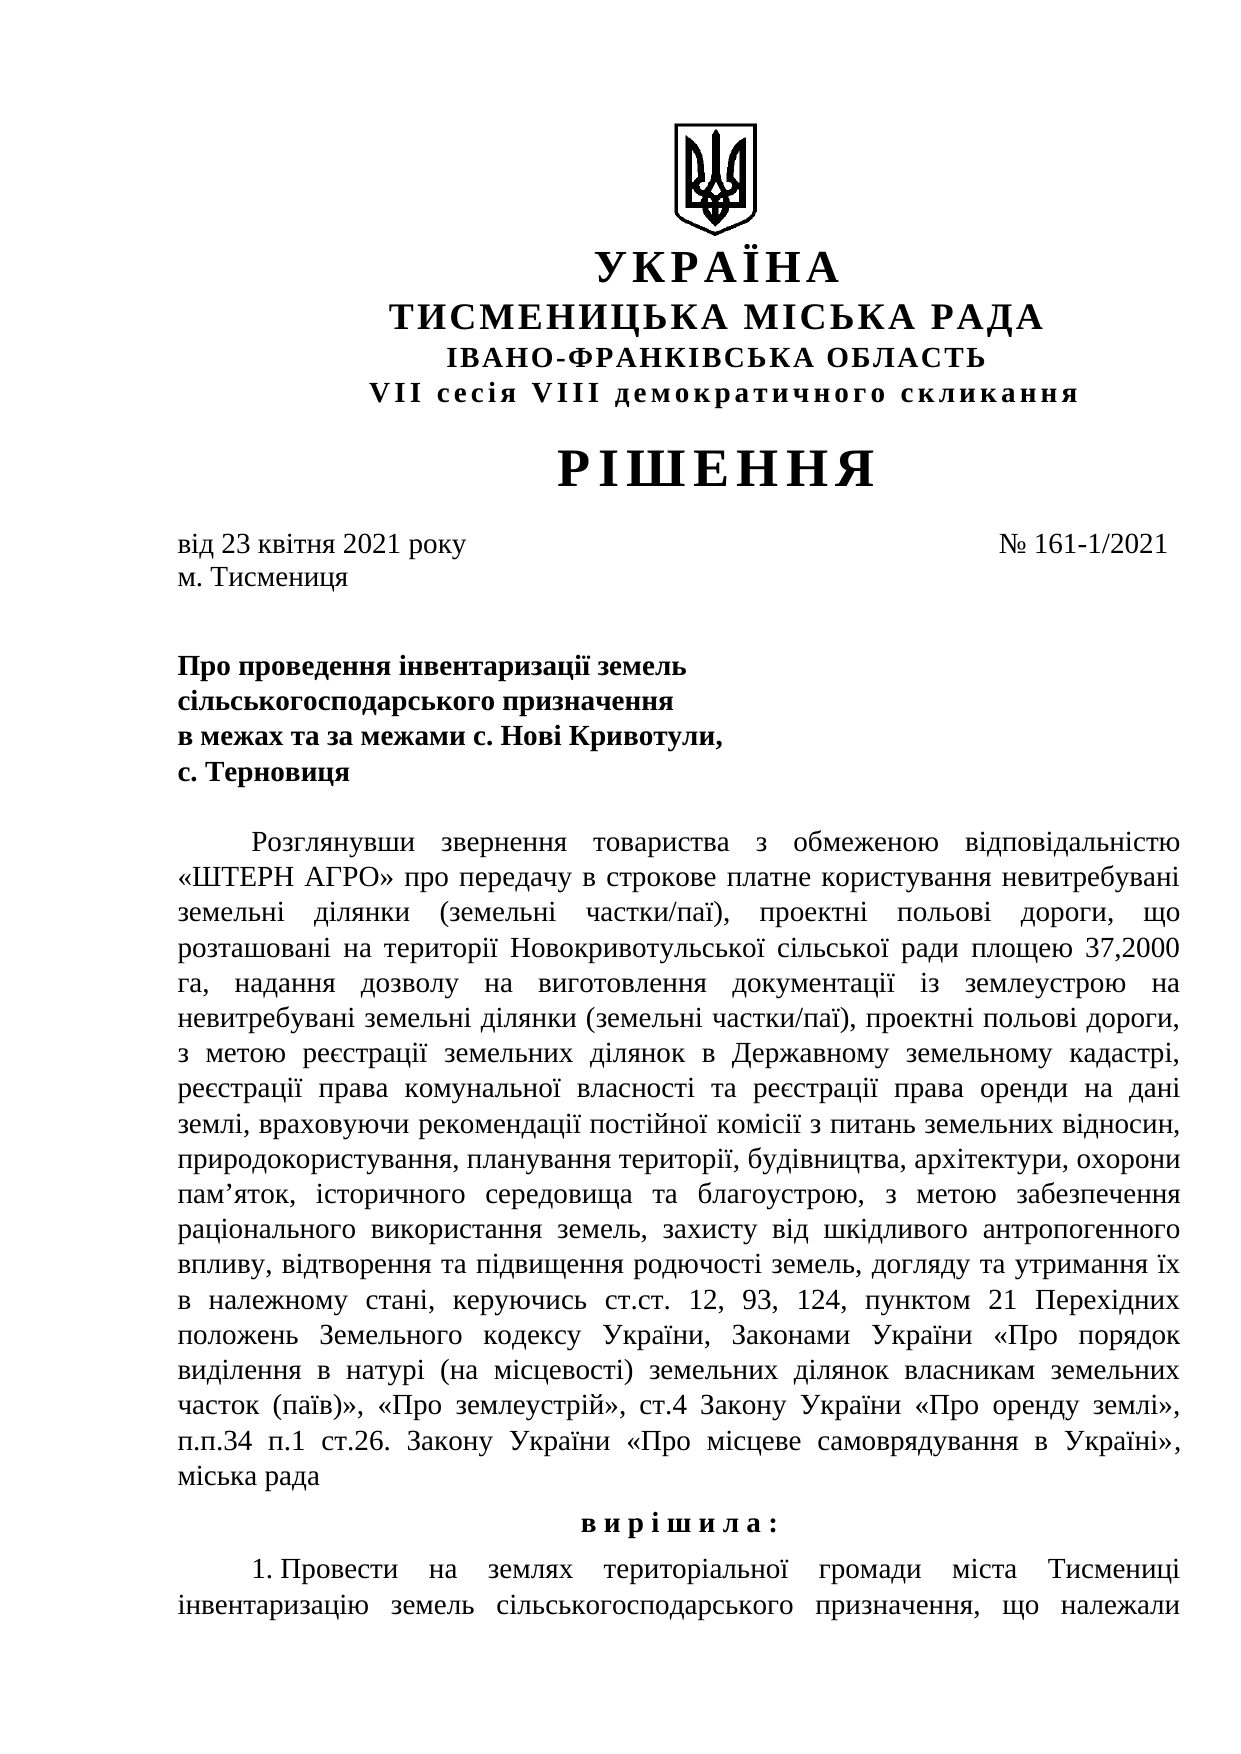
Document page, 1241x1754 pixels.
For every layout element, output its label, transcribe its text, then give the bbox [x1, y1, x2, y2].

text в межах та за межами с. Нові Кривотули, [177, 718, 1181, 752]
text VІI сесія VIII демократичного скликання [177, 375, 1196, 409]
text Про проведення інвентаризації земель [177, 648, 1181, 682]
text сільськогосподарського призначення [177, 683, 1181, 717]
text в и р і ш и л а : [177, 1506, 1181, 1539]
text м. Тисмениця [177, 559, 1181, 593]
text від 23 квітня 2021 року № 161-1/2021 [177, 526, 1181, 559]
text ІВАНО-ФРАНКІВСЬКА ОБЛАСТЬ [177, 340, 1181, 373]
text РІШЕННЯ [177, 435, 1181, 498]
text с. Терновиця [177, 754, 1181, 787]
text Розглянувши звернення товариства з обмеженою відповідальністю «ШТЕРН АГРО» про передачу в строкове платне користування невитребувані земельні ділянки (земельні частки/паї), проектні польові дороги, що розташовані на території Новокривотульської сільської ради площею 37,2000 га, надання дозволу на виготовлення документації із землеустрою на невитребувані земельні ділянки (земельні частки/паї), проектні польові дороги, з метою реєстрації земельних ділянок в Державному земельному кадастрі, реєстрації права комунальної власності та реєстрації права оренди на дані землі, враховуючи рекомендації постійної комісії з питань земельних відносин, природокористування, планування території, будівництва, архітектури, охорони пам’яток, історичного середовища та благоустрою, з метою забезпечення раціонального використання земель, захисту від шкідливого антропогенного впливу, відтворення та підвищення родючості земель, догляду та утримання їх в належному стані, керуючись ст.ст. 12, 93, 124, пунктом 21 Перехідних положень Земельного кодексу України, Законами України «Про порядок виділення в натурі (на місцевості) земельних ділянок власникам земельних часток (паїв)», «Про землеустрій», ст.4 Закону України «Про оренду землі», п.п.34 п.1 ст.26. Закону України «Про місцеве самоврядування в Україні», міська рада [177, 824, 1181, 1491]
text УКРАЇНА [177, 239, 1181, 292]
picture [663, 118, 769, 239]
text ТИСМЕНИЦЬКА МІСЬКА РАДА [177, 295, 1181, 338]
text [177, 1552, 1181, 1620]
